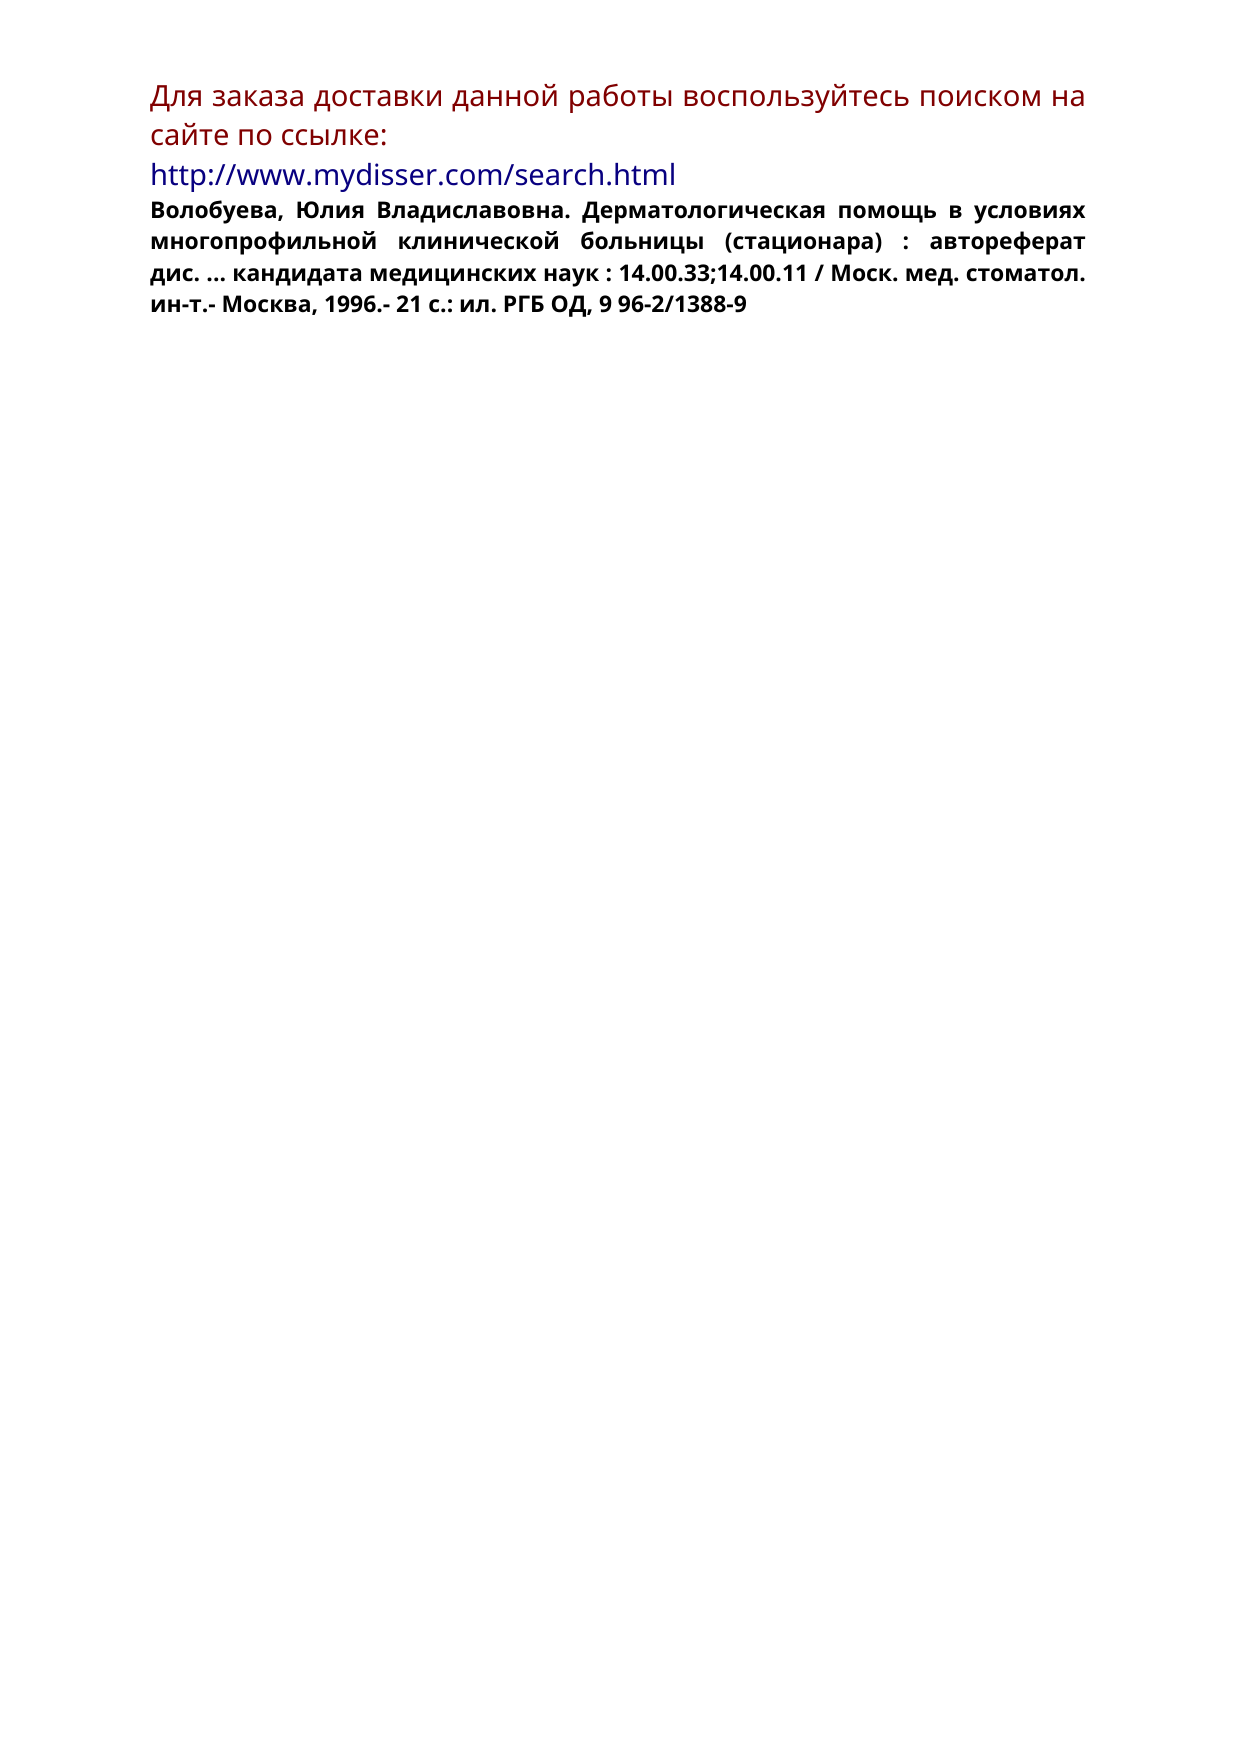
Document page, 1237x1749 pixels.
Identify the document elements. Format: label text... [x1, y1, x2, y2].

text Волобуева, Юлия Владиславовна. Дерматологическая помощь в условиях многопрофильной клинической больницы (стационара) : автореферат дис. ... кандидата медицинских наук : 14.00.33;14.00.11 / Моск. мед. стоматол. ин-т.- Москва, 1996.- 21 с.: ил. РГБ ОД, 9 96-2/1388-9 [150, 194, 1086, 319]
